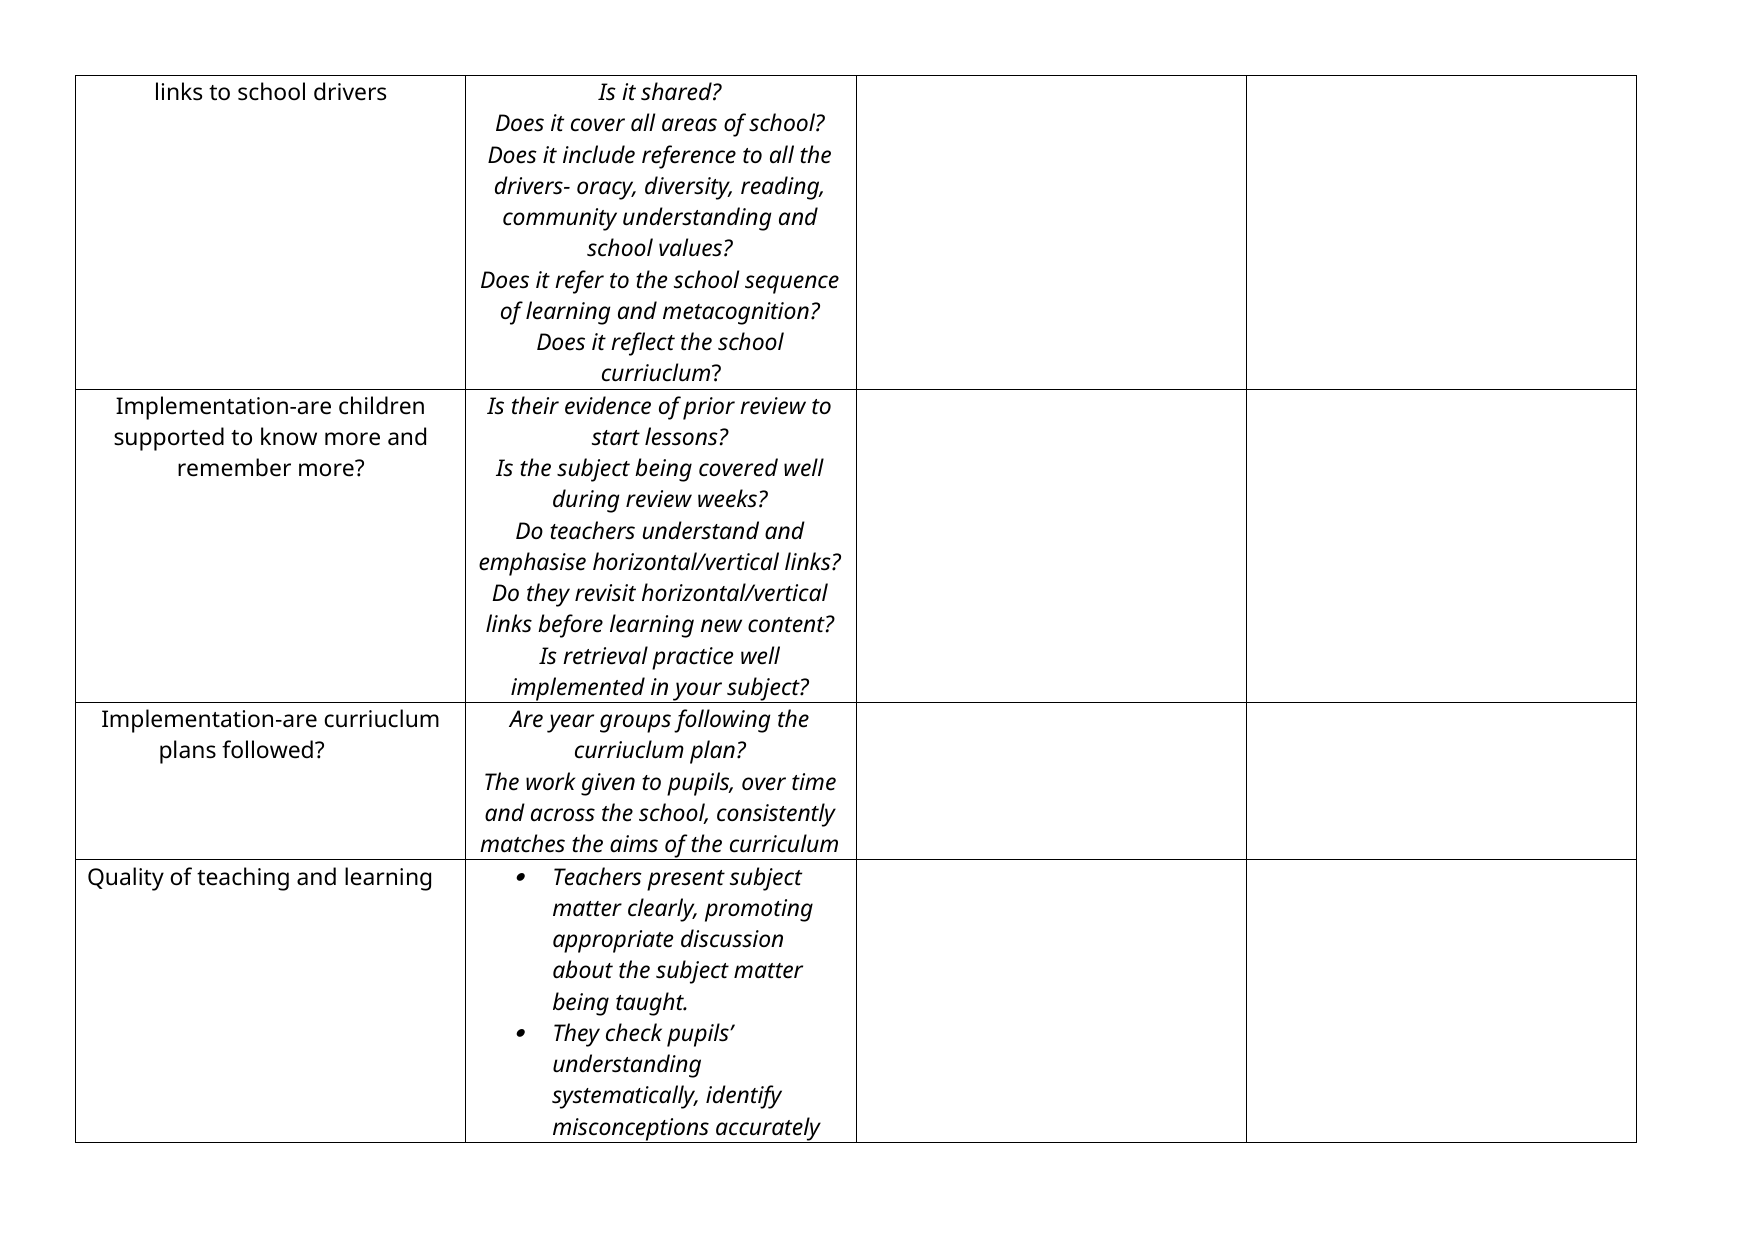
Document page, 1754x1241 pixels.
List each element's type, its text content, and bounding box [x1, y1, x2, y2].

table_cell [466, 860, 856, 1142]
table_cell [76, 860, 465, 1142]
table_cell [857, 76, 1246, 388]
table_cell Implementation-are curriuclum plans followed? [76, 703, 465, 859]
table_cell [1247, 76, 1636, 388]
table_cell Is their evidence of prior review to start lessons? Is the subject being covered well during review weeks? Do teachers understand and emphasise horizontal/vertical links? Do they revisit horizontal/vertical links before learning new content? Is retrieval practice well implemented in your subject? [466, 390, 856, 702]
table_cell [857, 860, 1246, 1142]
table_cell [857, 390, 1246, 702]
table_cell [1247, 390, 1636, 702]
table_cell [857, 703, 1246, 859]
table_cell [466, 76, 856, 388]
table_cell [1247, 860, 1636, 1142]
table_cell Are year groups following the curriuclum plan? The work given to pupils, over time and across the school, consistently matches the aims of the curriculum [466, 703, 856, 859]
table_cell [76, 76, 465, 388]
table_cell [1247, 703, 1636, 859]
table_cell Implementation-are children supported to know more and remember more? [76, 390, 465, 702]
